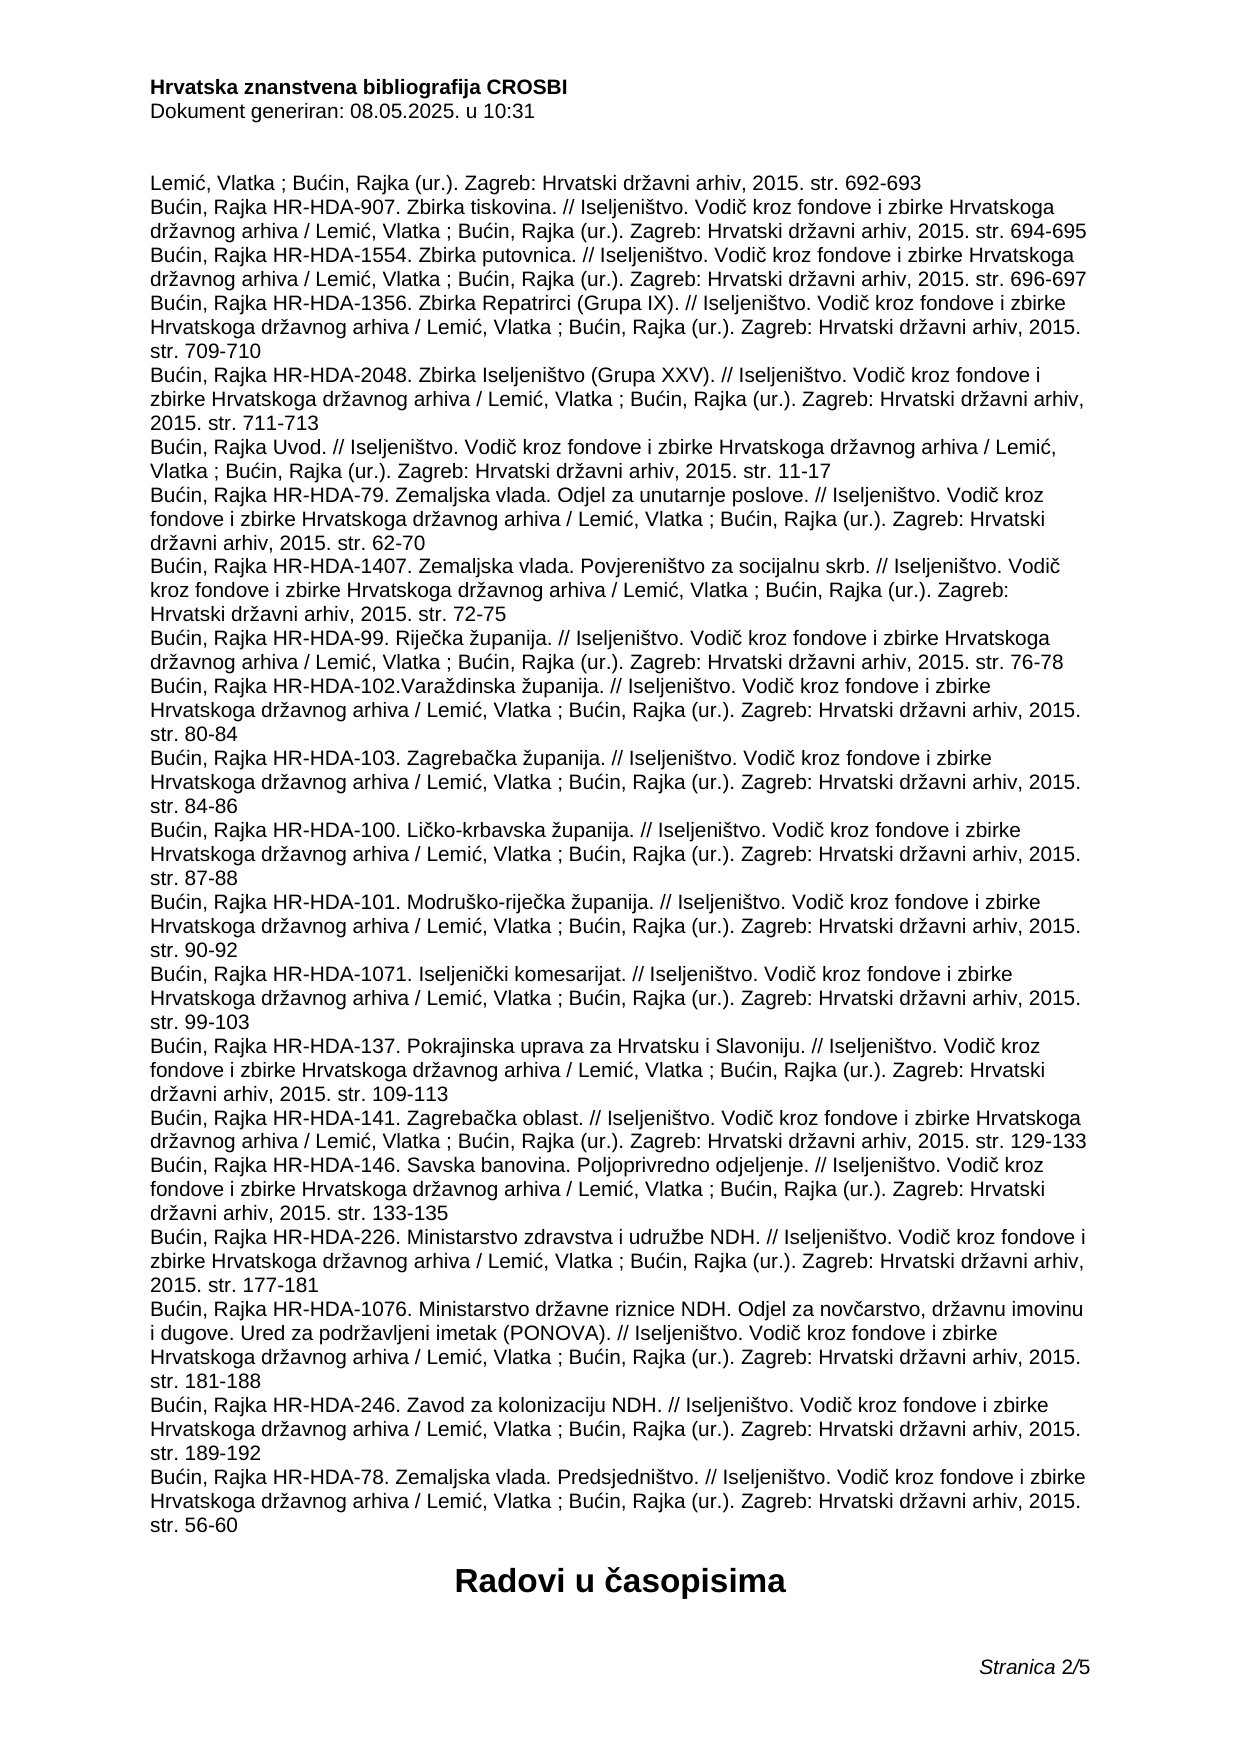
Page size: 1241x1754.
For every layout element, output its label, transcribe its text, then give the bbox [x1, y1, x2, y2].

text Bućin, Rajka [150, 818, 1090, 890]
text Bućin, Rajka [150, 962, 1090, 1033]
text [150, 171, 1090, 195]
text Bućin, Rajka [150, 363, 1090, 434]
text Bućin, Rajka [150, 746, 1090, 818]
text Bućin, Rajka [150, 291, 1090, 363]
text Bućin, Rajka [150, 1393, 1090, 1465]
text Bućin, Rajka [150, 1153, 1090, 1225]
text Bućin, Rajka [150, 1033, 1090, 1105]
text Bućin, Rajka [150, 434, 1090, 482]
text Bućin, Rajka [150, 482, 1090, 554]
text Bućin, Rajka [150, 1465, 1090, 1537]
text Bućin, Rajka [150, 1297, 1090, 1393]
text Bućin, Rajka [150, 674, 1090, 746]
text Bućin, Rajka [150, 243, 1090, 291]
text Bućin, Rajka [150, 626, 1090, 674]
text Bućin, Rajka [150, 1105, 1090, 1153]
text Bućin, Rajka [150, 554, 1090, 626]
text Bućin, Rajka [150, 890, 1090, 962]
text Bućin, Rajka [150, 195, 1090, 243]
text Bućin, Rajka [150, 1225, 1090, 1297]
subtitle Radovi u časopisima [150, 1561, 1090, 1599]
